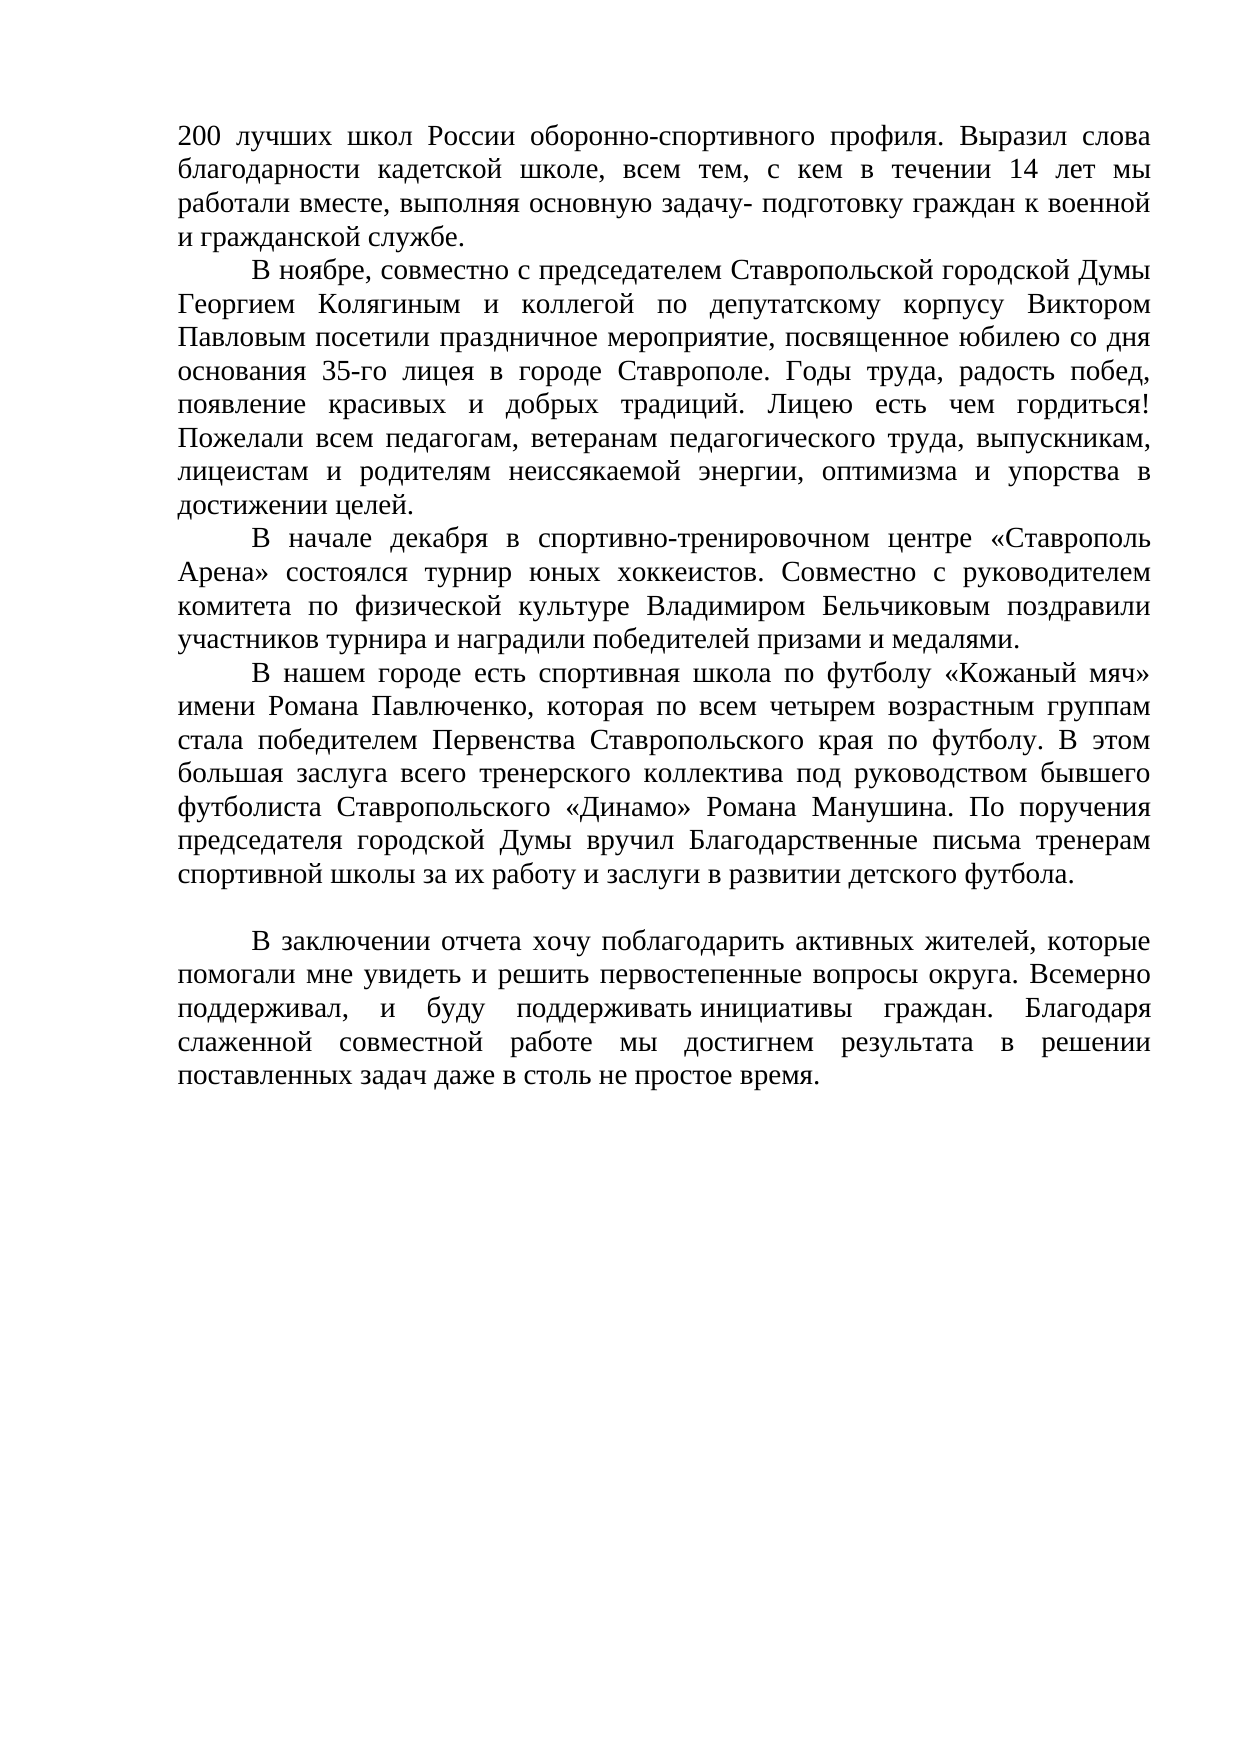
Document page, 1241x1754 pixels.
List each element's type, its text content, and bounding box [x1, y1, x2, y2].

text В заключении отчета хочу поблагодарить активных жителей, которые помогали мне увидеть и решить первостепенные вопросы округа. Всемерно поддерживал, и буду поддерживать инициативы граждан. Благодаря слаженной совместной работе мы достигнем результата в решении поставленных задач даже в столь не простое время. [177, 923, 1152, 1091]
text В начале декабря в спортивно-тренировочном центре «Ставрополь Арена» состоялся турнир юных хоккеистов. Совместно с руководителем комитета по физической культуре Владимиром Бельчиковым поздравили участников турнира и наградили победителей призами и медалями. [177, 521, 1152, 655]
text В нашем городе есть спортивная школа по футболу «Кожаный мяч» имени Романа Павлюченко, которая по всем четырем возрастным группам стала победителем Первенства Ставропольского края по футболу. В этом большая заслуга всего тренерского коллектива под руководством бывшего футболиста Ставропольского «Динамо» Романа Манушина. По поручения председателя городской Думы вручил Благодарственные письма тренерам спортивной школы за их работу и заслуги в развитии детского футбола. [177, 655, 1152, 889]
text В ноябре, совместно с председателем Ставропольской городской Думы Георгием Колягиным и коллегой по депутатскому корпусу Виктором Павловым посетили праздничное мероприятие, посвященное юбилею со дня основания 35-го лицея в городе Ставрополе. Годы труда, радость побед, появление красивых и добрых традиций. Лицею есть чем гордиться! Пожелали всем педагогам, ветеранам педагогического труда, выпускникам, лицеистам и родителям неиссякаемой энергии, оптимизма и упорства в достижении целей. [177, 252, 1152, 521]
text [177, 118, 1152, 252]
